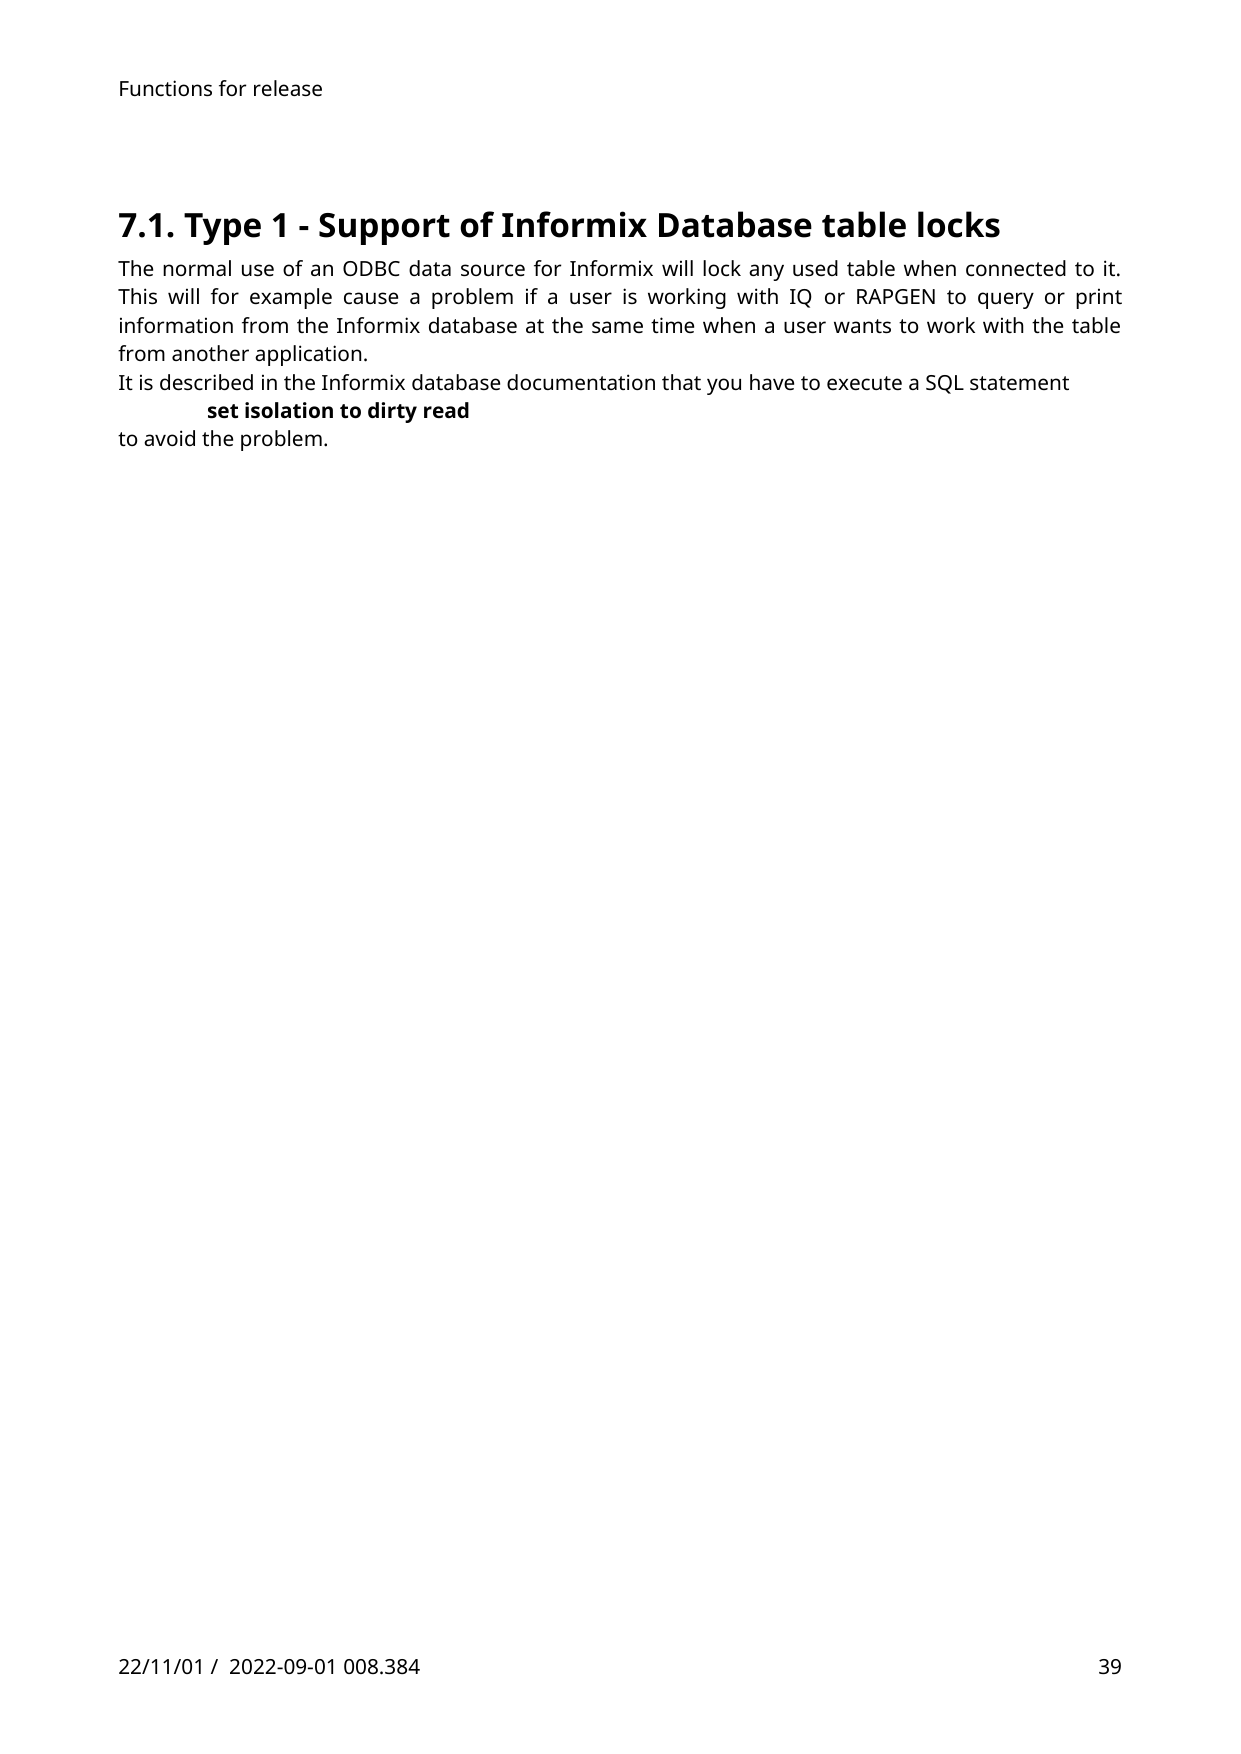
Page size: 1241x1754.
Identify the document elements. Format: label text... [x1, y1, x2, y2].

subtitle 7.1. Type 1 - Support of Informix Database table locks [118, 202, 1122, 248]
text set isolation to dirty read [207, 396, 1122, 424]
text It is described in the Informix database documentation that you have to execute a SQL statement [118, 368, 1122, 396]
text The normal use of an ODBC data source for Informix will lock any used table when connected to it. This will for example cause a problem if a user is working with IQ or RAPGEN to query or print information from the Informix database at the same time when a user wants to work with the table from another application. [118, 254, 1122, 368]
text to avoid the problem. [118, 424, 1122, 453]
